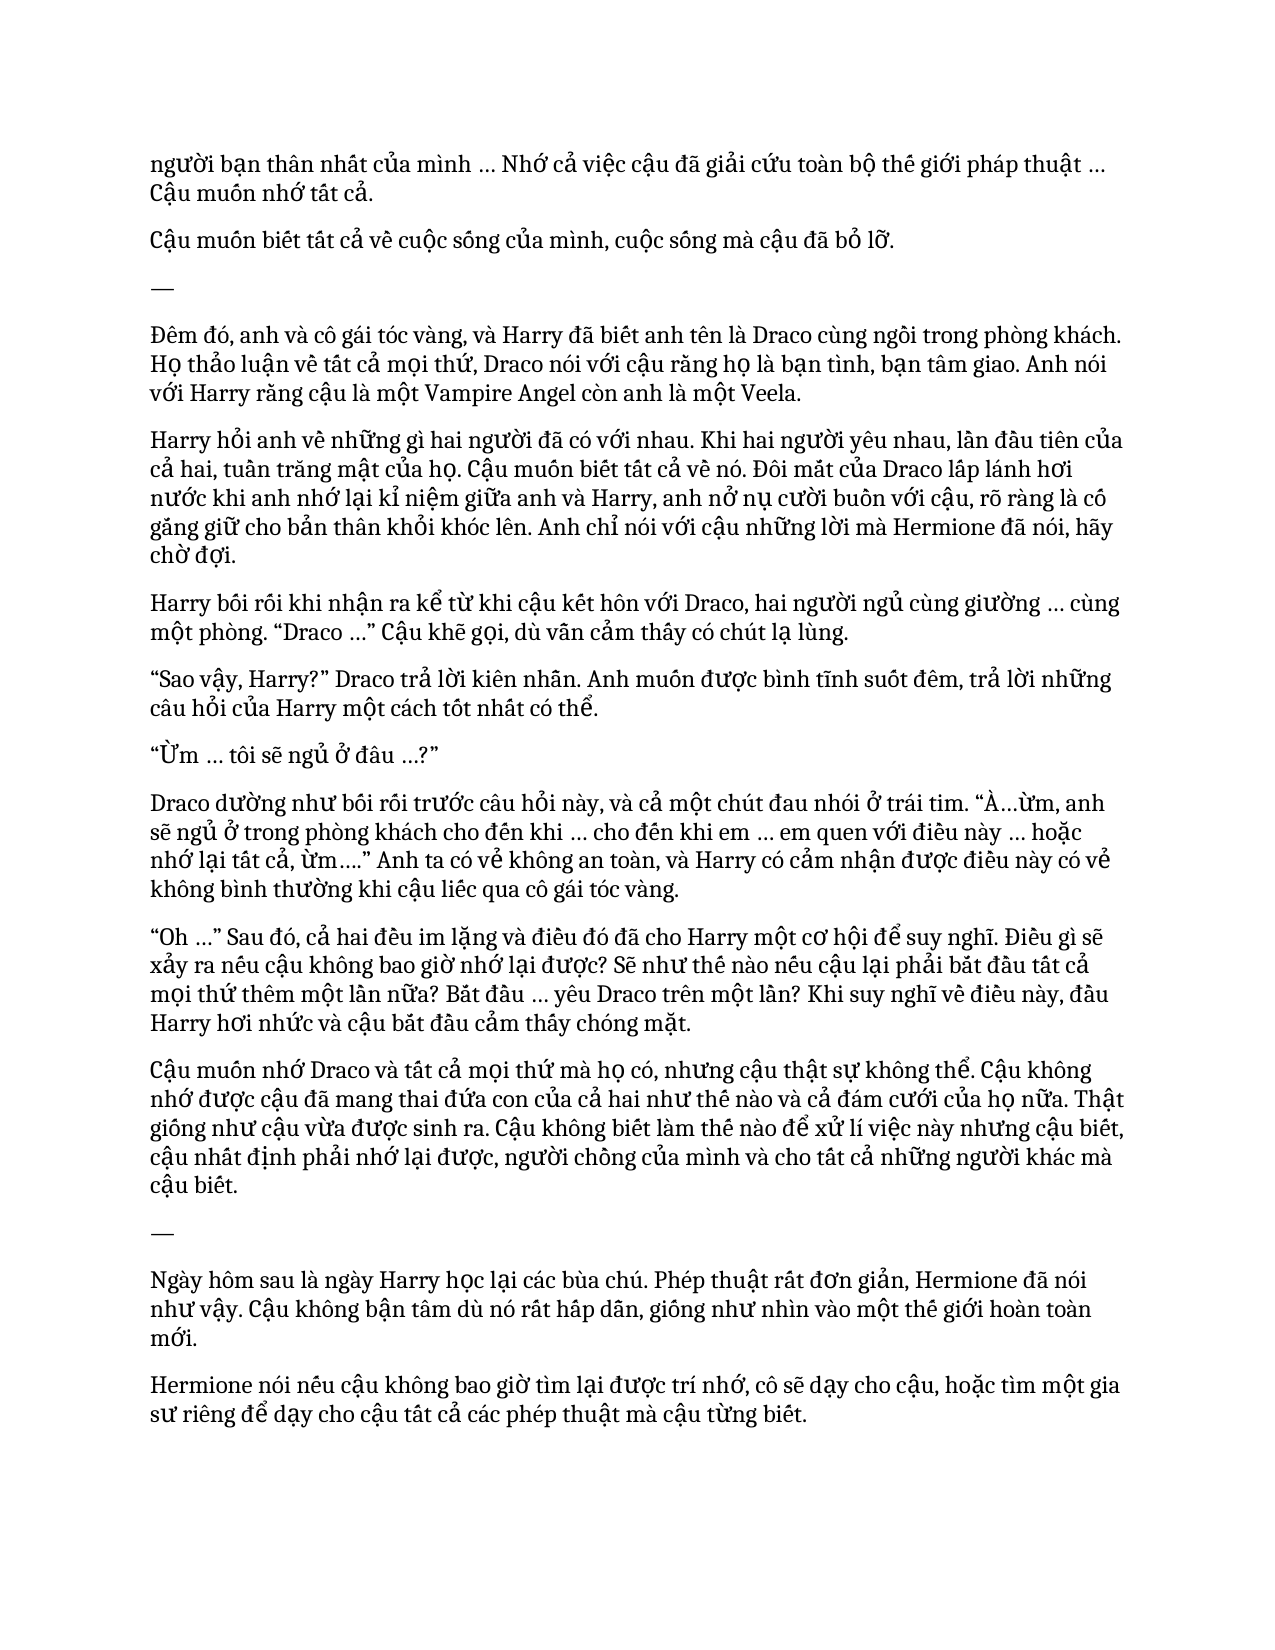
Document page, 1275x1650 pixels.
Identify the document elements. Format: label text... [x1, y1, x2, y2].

text Harry hỏi anh về những gì hai người đã có với nhau. Khi hai người yêu nhau, lần đầu tiên của cả hai, tuần trăng mật của họ. Cậu muốn biết tất cả về nó. Đôi mắt của Draco lấp lánh hơi nước khi anh nhớ lại kỉ niệm giữa anh và Harry, anh nở nụ cười buồn với cậu, rõ ràng là cố gắng giữ cho bản thân khỏi khóc lên. Anh chỉ nói với cậu những lời mà Hermione đã nói, hãy chờ đợi. [150, 426, 1125, 570]
text — [150, 274, 1125, 302]
text Ngày hôm sau là ngày Harry học lại các bùa chú. Phép thuật rất đơn giản, Hermione đã nói như vậy. Cậu không bận tâm dù nó rất hấp dẫn, giống như nhìn vào một thế giới hoàn toàn mới. [150, 1266, 1125, 1352]
text Hermione nói nếu cậu không bao giờ tìm lại được trí nhớ, cô sẽ dạy cho cậu, hoặc tìm một gia sư riêng để dạy cho cậu tất cả các phép thuật mà cậu từng biết. [150, 1371, 1125, 1429]
text “Sao vậy, Harry?” Draco trả lời kiên nhẫn. Anh muốn được bình tĩnh suốt đêm, trả lời những câu hỏi của Harry một cách tốt nhất có thể. [150, 665, 1125, 722]
text “Oh …” Sau đó, cả hai đều im lặng và điều đó đã cho Harry một cơ hội để suy nghĩ. Điều gì sẽ xảy ra nếu cậu không bao giờ nhớ lại được? Sẽ như thế nào nếu cậu lại phải bắt đầu tất cả mọi thứ thêm một lần nữa? Bắt đầu … yêu Draco trên một lần? Khi suy nghĩ về điều này, đầu Harry hơi nhức và cậu bắt đầu cảm thấy chóng mặt. [150, 922, 1125, 1037]
text Cậu muốn biết tất cả về cuộc sống của mình, cuộc sống mà cậu đã bỏ lỡ. [150, 226, 1125, 255]
text Cậu muốn nhớ Draco và tất cả mọi thứ mà họ có, nhưng cậu thật sự không thể. Cậu không nhớ được cậu đã mang thai đứa con của cả hai như thế nào và cả đám cưới của họ nữa. Thật giống như cậu vừa được sinh ra. Cậu không biết làm thế nào để xử lí việc này nhưng cậu biết, cậu nhất định phải nhớ lại được, người chồng của mình và cho tất cả những người khác mà cậu biết. [150, 1056, 1125, 1200]
text Đêm đó, anh và cô gái tóc vàng, và Harry đã biết anh tên là Draco cùng ngồi trong phòng khách. Họ thảo luận về tất cả mọi thứ, Draco nói với cậu rằng họ là bạn tình, bạn tâm giao. Anh nói với Harry rằng cậu là một Vampire Angel còn anh là một Veela. [150, 321, 1125, 407]
text Draco dường như bối rối trước câu hỏi này, và cả một chút đau nhói ở trái tim. “À…ừm, anh sẽ ngủ ở trong phòng khách cho đến khi … cho đến khi em … em quen với điều này … hoặc nhớ lại tất cả, ừm….” Anh ta có vẻ không an toàn, và Harry có cảm nhận được điều này có vẻ không bình thường khi cậu liếc qua cô gái tóc vàng. [150, 789, 1125, 904]
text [150, 150, 1125, 207]
text — [150, 1219, 1125, 1247]
text Harry bối rối khi nhận ra kể từ khi cậu kết hôn với Draco, hai người ngủ cùng giường … cùng một phòng. “Draco …” Cậu khẽ gọi, dù vẫn cảm thấy có chút lạ lùng. [150, 589, 1125, 646]
text “Ừm … tôi sẽ ngủ ở đâu …?” [150, 741, 1125, 770]
